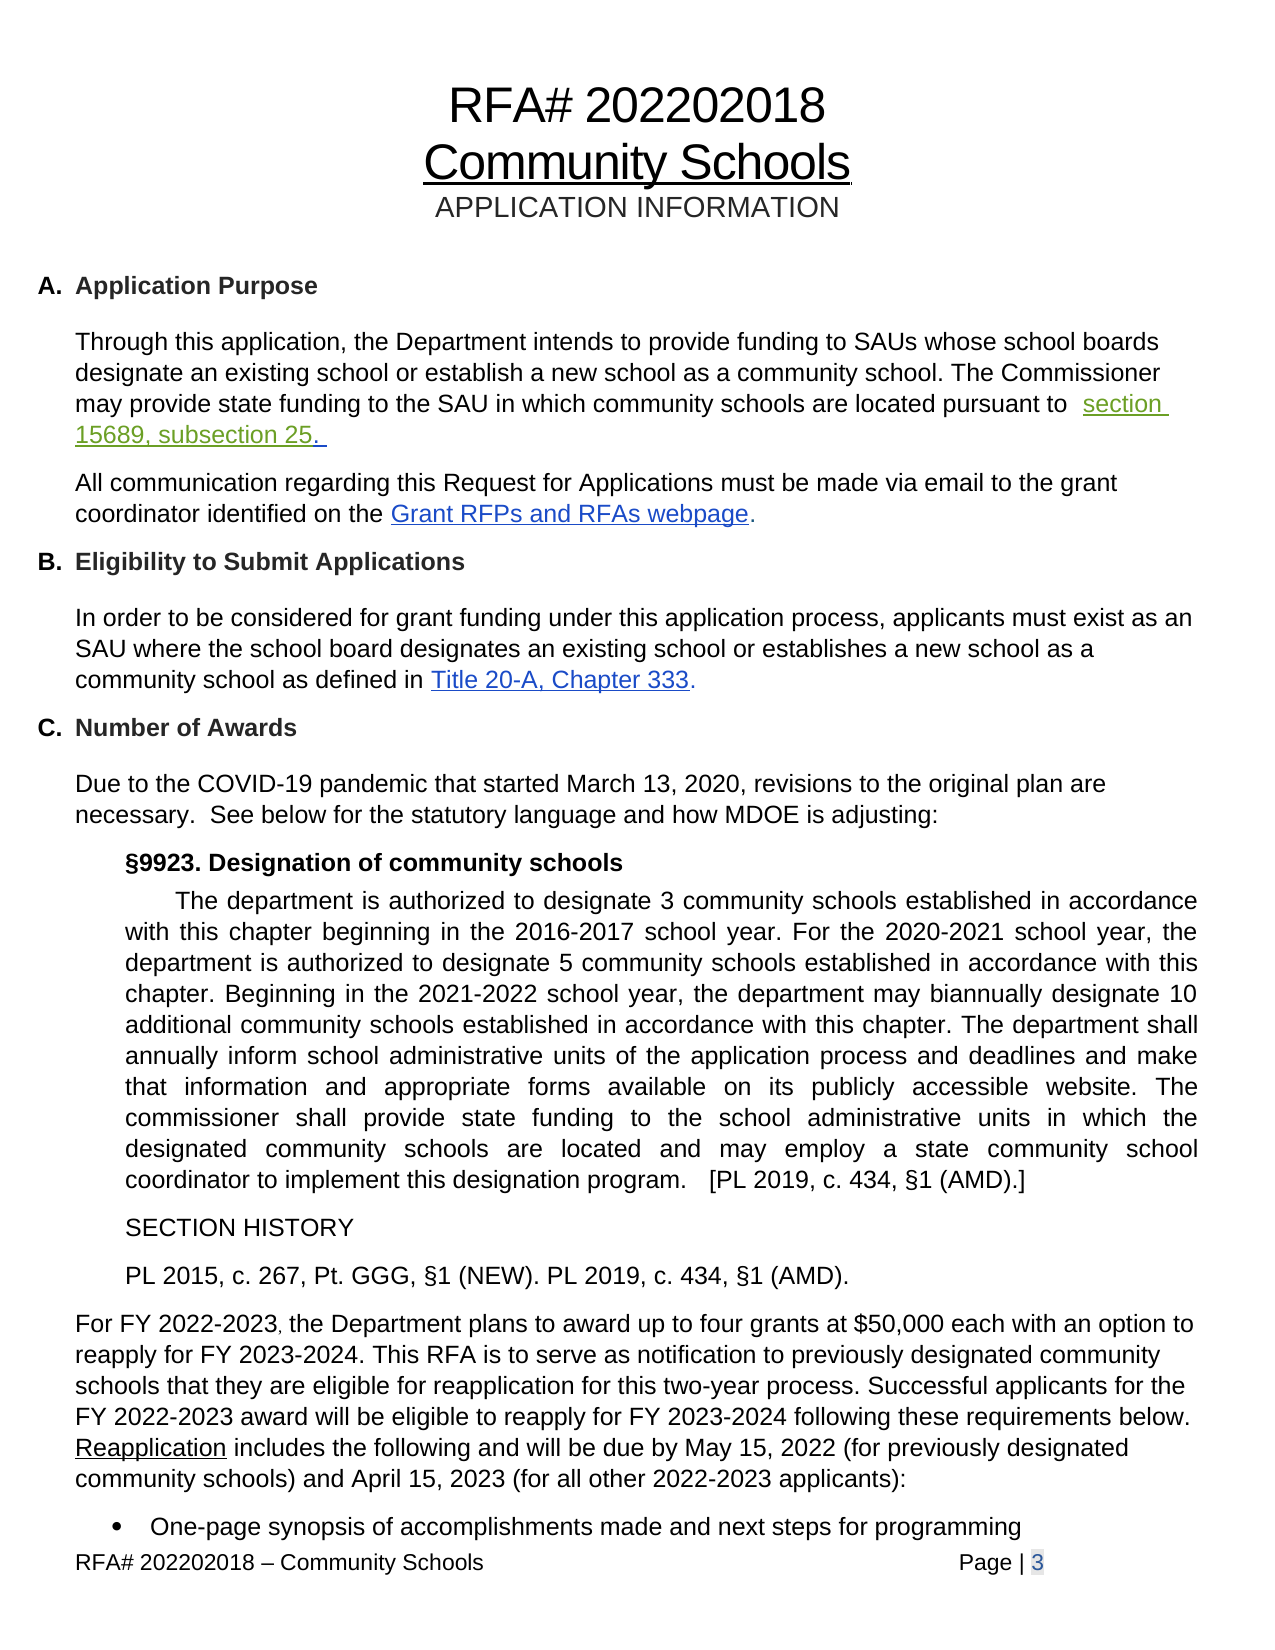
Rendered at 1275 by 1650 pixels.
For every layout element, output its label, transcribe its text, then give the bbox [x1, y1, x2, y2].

text For FY 2022-2023, the Department plans to award up to four grants at $50,000 each with an option to reapply for FY 2023-2024. This RFA is to serve as notification to previously designated community schools that they are eligible for reapplication for this two-year process. Successful applicants for the FY 2022-2023 award will be eligible to reapply for FY 2023-2024 following these requirements below. Reapplication includes the following and will be due by May 15, 2022 (for previously designated community schools) and April 15, 2023 (for all other 2022-2023 applicants): [75, 1308, 1200, 1492]
title Community Schools [75, 132, 1200, 190]
list One-page synopsis of accomplishments made and next steps for programming [112, 1511, 1200, 1540]
text Through this application, the Department intends to provide funding to SAUs whose school boards designate an existing school or establish a new school as a community school. The Commissioner may provide state funding to the SAU in which community schools are located pursuant to section 15689, subsection 25. [75, 327, 1200, 449]
text SECTION HISTORY [125, 1213, 1200, 1242]
text Due to the COVID-19 pandemic that started March 13, 2020, revisions to the original plan are necessary. See below for the statutory language and how MDOE is adjusting: [75, 769, 1200, 828]
text All communication regarding this Request for Applications must be made via email to the grant coordinator identified on the Grant RFPs and RFAs webpage. [75, 468, 1200, 528]
text In order to be considered for grant funding under this application process, applicants must exist as an SAU where the school board designates an existing school or establishes a new school as a community school as defined in Title 20-A, Chapter 333. [75, 603, 1200, 694]
subtitle Eligibility to Submit Applications [37, 547, 1200, 576]
subtitle Number of Awards [37, 713, 1200, 741]
text PL 2015, c. 267, Pt. GGG, §1 (NEW). PL 2019, c. 434, §1 (AMD). [125, 1261, 1200, 1289]
subtitle APPLICATION INFORMATION [75, 190, 1200, 223]
subtitle §9923. Designation of community schools [125, 847, 1200, 876]
title RFA# 202202018 [75, 75, 1200, 132]
subtitle Application Purpose [37, 271, 1200, 300]
text The department is authorized to designate 3 community schools established in accordance with this chapter beginning in the 2016-2017 school year. For the 2020-2021 school year, the department is authorized to designate 5 community schools established in accordance with this chapter. Beginning in the 2021-2022 school year, the department may biannually designate 10 additional community schools established in accordance with this chapter. The department shall annually inform school administrative units of the application process and deadlines and make that information and appropriate forms available on its publicly accessible website. The commissioner shall provide state funding to the school administrative units in which the designated community schools are located and may employ a state community school coordinator to implement this designation program. [PL 2019, c. 434, §1 (AMD).] [125, 886, 1200, 1194]
